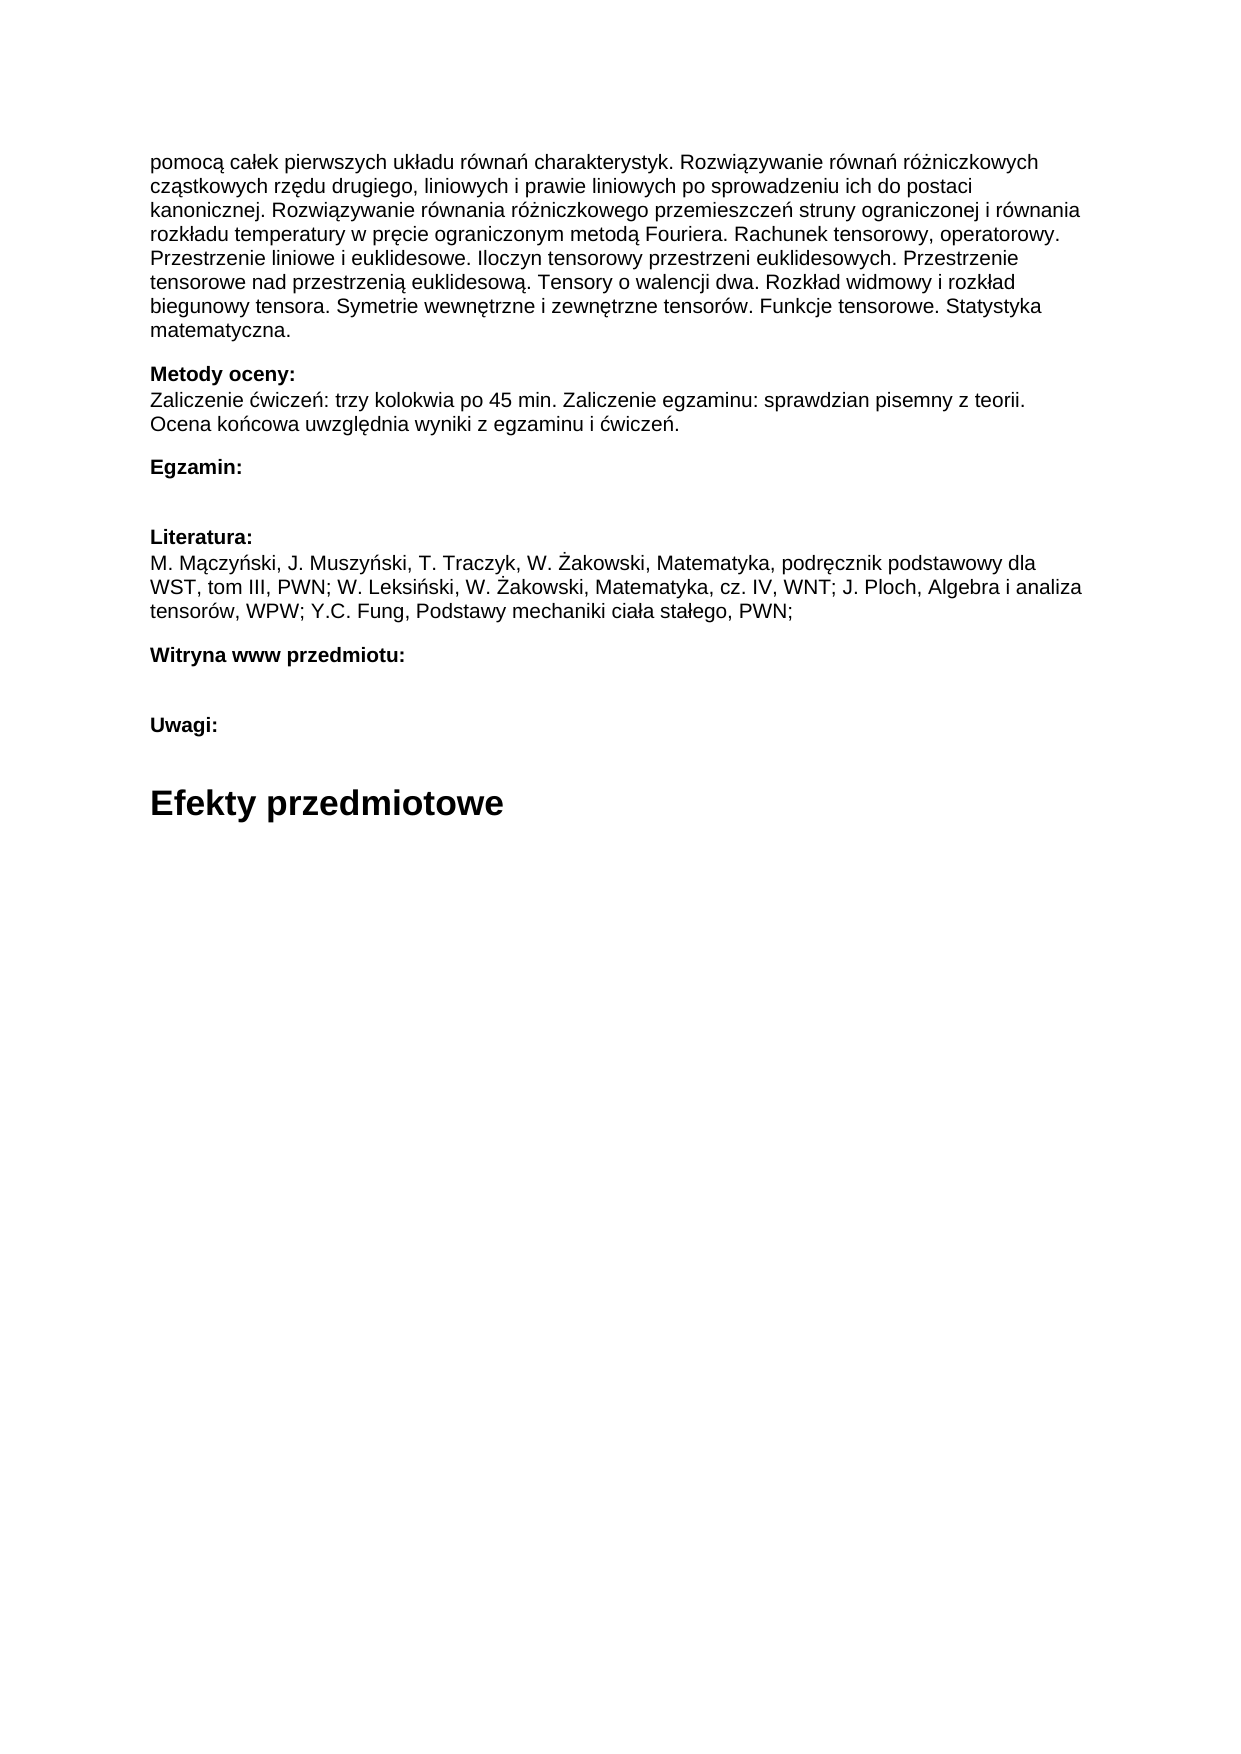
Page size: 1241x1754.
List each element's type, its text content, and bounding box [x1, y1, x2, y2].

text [150, 150, 1090, 342]
text M. Mączyński, J. Muszyński, T. Traczyk, W. Żakowski, Matematyka, podręcznik podstawowy dla WST, tom III, PWN; W. Leksiński, W. Żakowski, Matematyka, cz. IV, WNT; J. Ploch, Algebra i analiza tensorów, WPW; Y.C. Fung, Podstawy mechaniki ciała stałego, PWN; [150, 551, 1090, 623]
text Uwagi: [150, 712, 1090, 736]
text Zaliczenie ćwiczeń: trzy kolokwia po 45 min. Zaliczenie egzaminu: sprawdzian pisemny z teorii. Ocena końcowa uwzględnia wyniki z egzaminu i ćwiczeń. [150, 387, 1090, 435]
text Witryna www przedmiotu: [150, 643, 1090, 667]
subtitle Efekty przedmiotowe [150, 782, 1090, 823]
text Egzamin: [150, 455, 1090, 479]
text Metody oceny: [150, 361, 1090, 385]
text Literatura: [150, 525, 1090, 549]
